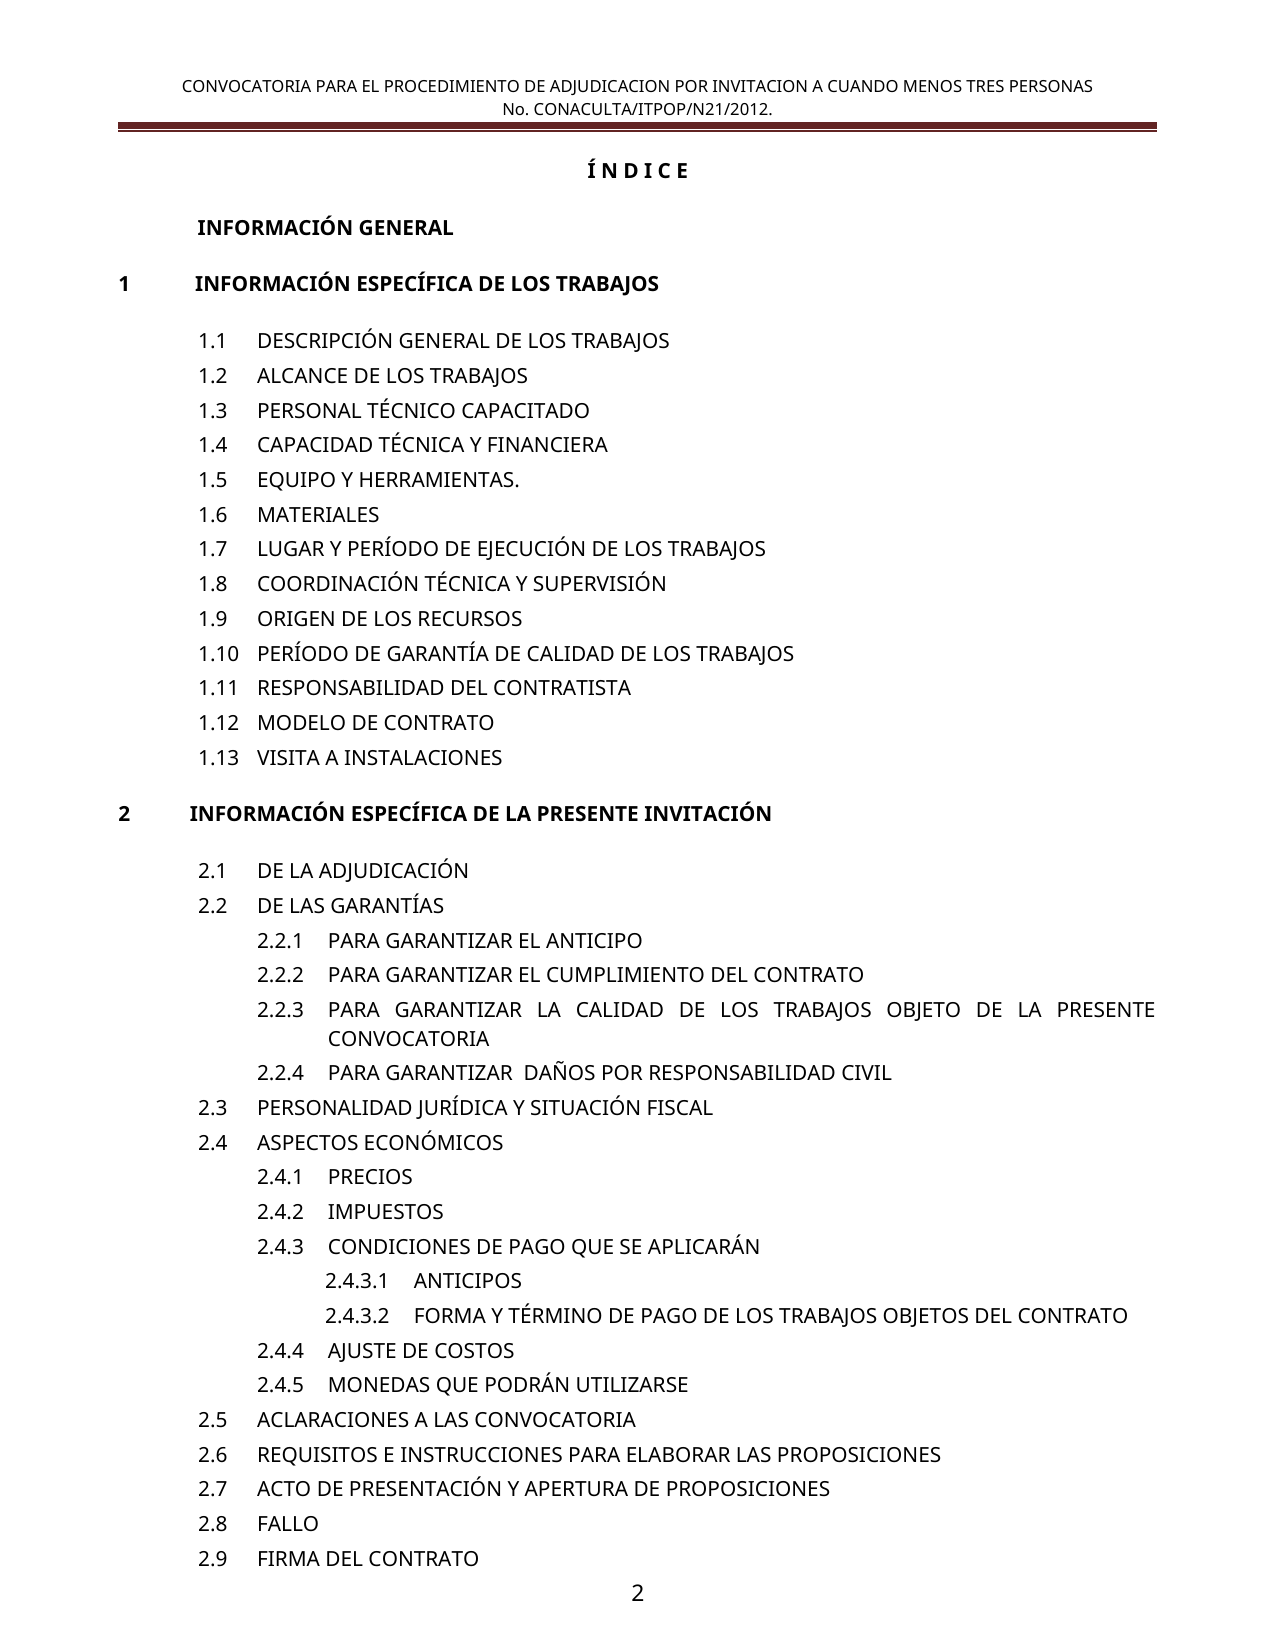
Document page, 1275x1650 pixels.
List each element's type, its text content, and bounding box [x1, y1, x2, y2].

text 1.1 DESCRIPCIÓN GENERAL DE LOS TRABAJOS [198, 326, 1157, 355]
text 2.4.2 IMPUESTOS [257, 1197, 1157, 1226]
text 1.3 PERSONAL TÉCNICO CAPACITADO [198, 396, 1157, 424]
text 2.2 DE LAS GARANTÍAS [198, 891, 1157, 919]
text 2.1 DE LA ADJUDICACIÓN [198, 856, 1157, 885]
text 1.2 ALCANCE DE LOS TRABAJOS [198, 361, 1157, 389]
text 2.4.3 CONDICIONES DE PAGO QUE SE APLICARÁN [257, 1232, 1157, 1260]
text 2.3 PERSONALIDAD JURÍDICA Y SITUACIÓN FISCAL [198, 1093, 1157, 1121]
text Í N D I C E [118, 156, 1157, 184]
text 1.5 EQUIPO Y HERRAMIENTAS. [198, 465, 1157, 494]
text 1.4 CAPACIDAD TÉCNICA Y FINANCIERA [198, 431, 1157, 459]
text 2.7 ACTO DE PRESENTACIÓN Y APERTURA DE PROPOSICIONES [198, 1474, 1157, 1503]
text 1.6 MATERIALES [198, 500, 1157, 528]
subtitle INFORMACIÓN GENERAL [192, 213, 1157, 241]
text 1.13 VISITA A INSTALACIONES [198, 743, 1157, 771]
text 1.9 ORIGEN DE LOS RECURSOS [198, 604, 1157, 632]
text 1.11 RESPONSABILIDAD DEL CONTRATISTA [198, 673, 1157, 702]
text 2.2.2 PARA GARANTIZAR EL CUMPLIMIENTO DEL CONTRATO [257, 961, 1157, 989]
text 1.8 COORDINACIÓN TÉCNICA Y SUPERVISIÓN [198, 569, 1157, 598]
text 2.6 REQUISITOS E INSTRUCCIONES PARA ELABORAR LAS PROPOSICIONES [198, 1440, 1157, 1468]
text 2.4.3.2 FORMA Y TÉRMINO DE PAGO DE LOS TRABAJOS OBJETOS DEL CONTRATO [325, 1301, 1157, 1329]
text 1.7 LUGAR Y PERÍODO DE EJECUCIÓN DE LOS TRABAJOS [198, 534, 1157, 563]
text 2.5 ACLARACIONES A LAS CONVOCATORIA [198, 1405, 1157, 1434]
text 2.2.3 PARA GARANTIZAR LA CALIDAD DE LOS TRABAJOS OBJETO DE LA PRESENTE CONVOCATORIA [257, 995, 1157, 1052]
text 2.4 ASPECTOS ECONÓMICOS [198, 1128, 1157, 1156]
text 2.4.5 MONEDAS QUE PODRÁN UTILIZARSE [257, 1371, 1157, 1399]
text 2.4.4 AJUSTE DE COSTOS [257, 1336, 1157, 1364]
text 2.9 FIRMA DEL CONTRATO [198, 1544, 1157, 1572]
text 1 INFORMACIÓN ESPECÍFICA DE LOS TRABAJOS [118, 269, 1157, 298]
text 1.10 PERÍODO DE GARANTÍA DE CALIDAD DE LOS TRABAJOS [198, 639, 1157, 667]
text 2.2.1 PARA GARANTIZAR EL ANTICIPO [257, 926, 1157, 954]
text 2.4.1 PRECIOS [257, 1162, 1157, 1191]
text 1.12 MODELO DE CONTRATO [198, 708, 1157, 736]
text 2.8 FALLO [198, 1509, 1157, 1538]
text 2.2.4 PARA GARANTIZAR DAÑOS POR RESPONSABILIDAD CIVIL [257, 1058, 1157, 1087]
text 2.4.3.1 ANTICIPOS [325, 1266, 1157, 1295]
text 2 INFORMACIÓN ESPECÍFICA DE LA PRESENTE INVITACIÓN [118, 799, 1157, 828]
